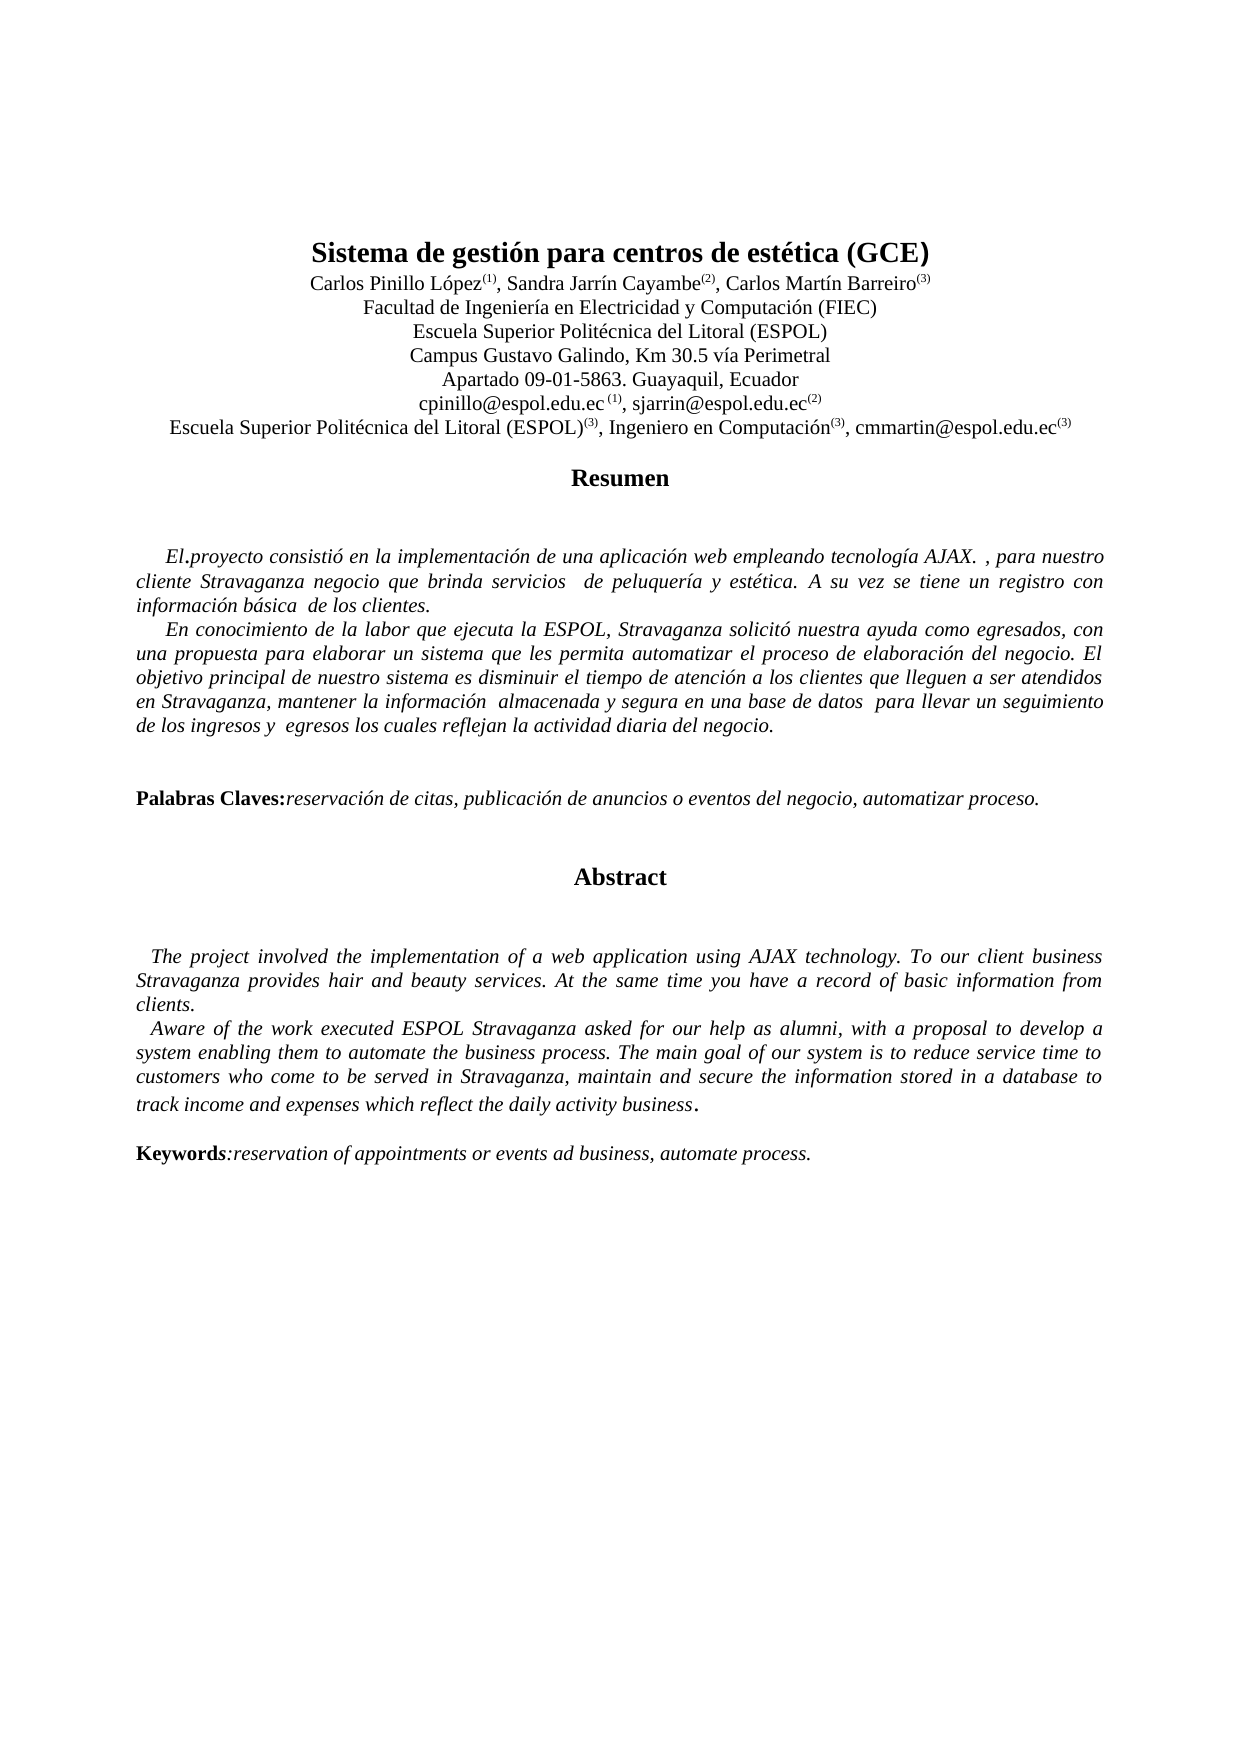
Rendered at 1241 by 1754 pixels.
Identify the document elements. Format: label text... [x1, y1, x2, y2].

text El.proyecto consistió en la implementación de una aplicación web empleando tecnología AJAX. , para nuestro cliente Stravaganza negocio que brinda servicios de peluquería y estética. A su vez se tiene un registro con información básica de los clientes. [136, 540, 1104, 617]
text Facultad de Ingeniería en Electricidad y Computación (FIEC) [136, 295, 1104, 319]
text Apartado 09-01-5863. Guayaquil, Ecuador [136, 367, 1104, 391]
text En conocimiento de la labor que ejecuta la ESPOL, Stravaganza solicitó nuestra ayuda como egresados, con una propuesta para elaborar un sistema que les permita automatizar el proceso de elaboración del negocio. El objetivo principal de nuestro sistema es disminuir el tiempo de atención a los clientes que lleguen a ser atendidos en Stravaganza, mantener la información almacenada y segura en una base de datos para llevar un seguimiento de los ingresos y egresos los cuales reflejan la actividad diaria del negocio. [136, 617, 1104, 737]
text The project involved the implementation of a web application using AJAX technology. To our client business Stravaganza provides hair and beauty services. At the same time you have a record of basic information from clients. [136, 944, 1104, 1016]
text Keywords:reservation of appointments or events ad business, automate process. [136, 1141, 1104, 1165]
text Carlos Pinillo López(1), Sandra Jarrín Cayambe(2), Carlos Martín Barreiro(3) [136, 271, 1104, 295]
subtitle Sistema de gestión para centros de estética (GCE) [136, 232, 1104, 271]
text Aware of the work executed ESPOL Stravaganza asked for our help as alumni, with a proposal to develop a system enabling them to automate the business process. The main goal of our system is to reduce service time to customers who come to be served in Stravaganza, maintain and secure the information stored in a database to track income and expenses which reflect the daily activity business. [136, 1016, 1104, 1117]
text Escuela Superior Politécnica del Litoral (ESPOL)(3), Ingeniero en Computación(3), cmmartin@espol.edu.ec(3) [136, 415, 1104, 439]
text Campus Gustavo Galindo, Km 30.5 vía Perimetral [136, 343, 1104, 367]
text cpinillo@espol.edu.ec (1), sjarrin@espol.edu.ec(2) [136, 391, 1104, 415]
text Abstract [136, 862, 1104, 891]
text Resumen [136, 463, 1104, 492]
text Palabras Claves:reservación de citas, publicación de anuncios o eventos del negocio, automatizar proceso. [136, 786, 1104, 809]
text Escuela Superior Politécnica del Litoral (ESPOL) [136, 319, 1104, 343]
